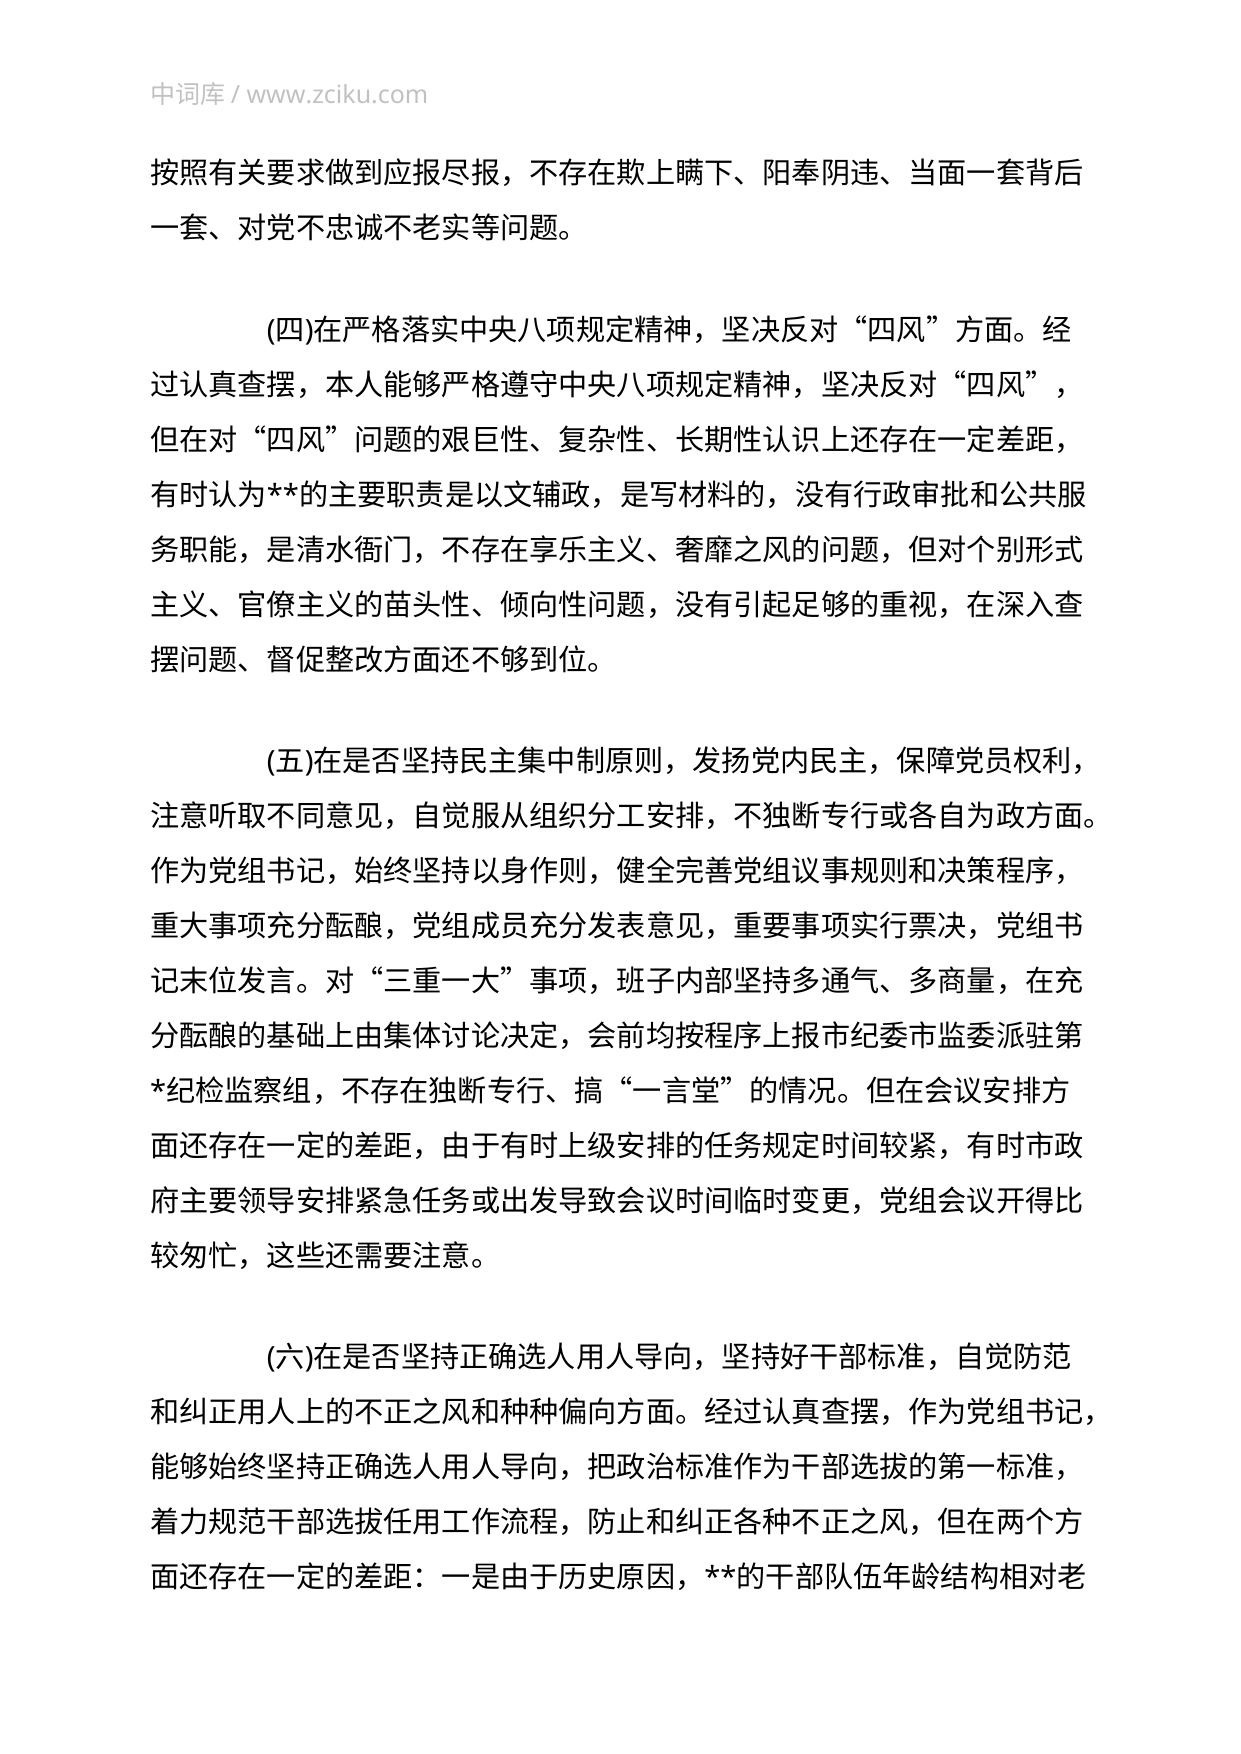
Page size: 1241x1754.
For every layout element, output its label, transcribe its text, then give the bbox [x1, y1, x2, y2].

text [150, 150, 1090, 247]
text (四)在严格落实中央八项规定精神，坚决反对“四风”方面。经过认真查摆，本人能够严格遵守中央八项规定精神，坚决反对“四风”，但在对“四风”问题的艰巨性、复杂性、长期性认识上还存在一定差距，有时认为**的主要职责是以文辅政，是写材料的，没有行政审批和公共服务职能，是清水衙门，不存在享乐主义、奢靡之风的问题，但对个别形式主义、官僚主义的苗头性、倾向性问题，没有引起足够的重视，在深入查摆问题、督促整改方面还不够到位。 [150, 307, 1090, 678]
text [150, 1334, 1090, 1596]
text (五)在是否坚持民主集中制原则，发扬党内民主，保障党员权利，注意听取不同意见，自觉服从组织分工安排，不独断专行或各自为政方面。作为党组书记，始终坚持以身作则，健全完善党组议事规则和决策程序，重大事项充分酝酿，党组成员充分发表意见，重要事项实行票决，党组书记末位发言。对“三重一大”事项，班子内部坚持多通气、多商量，在充分酝酿的基础上由集体讨论决定，会前均按程序上报市纪委市监委派驻第*纪检监察组，不存在独断专行、搞“一言堂”的情况。但在会议安排方面还存在一定的差距，由于有时上级安排的任务规定时间较紧，有时市政府主要领导安排紧急任务或出发导致会议时间临时变更，党组会议开得比较匆忙，这些还需要注意。 [150, 738, 1090, 1274]
